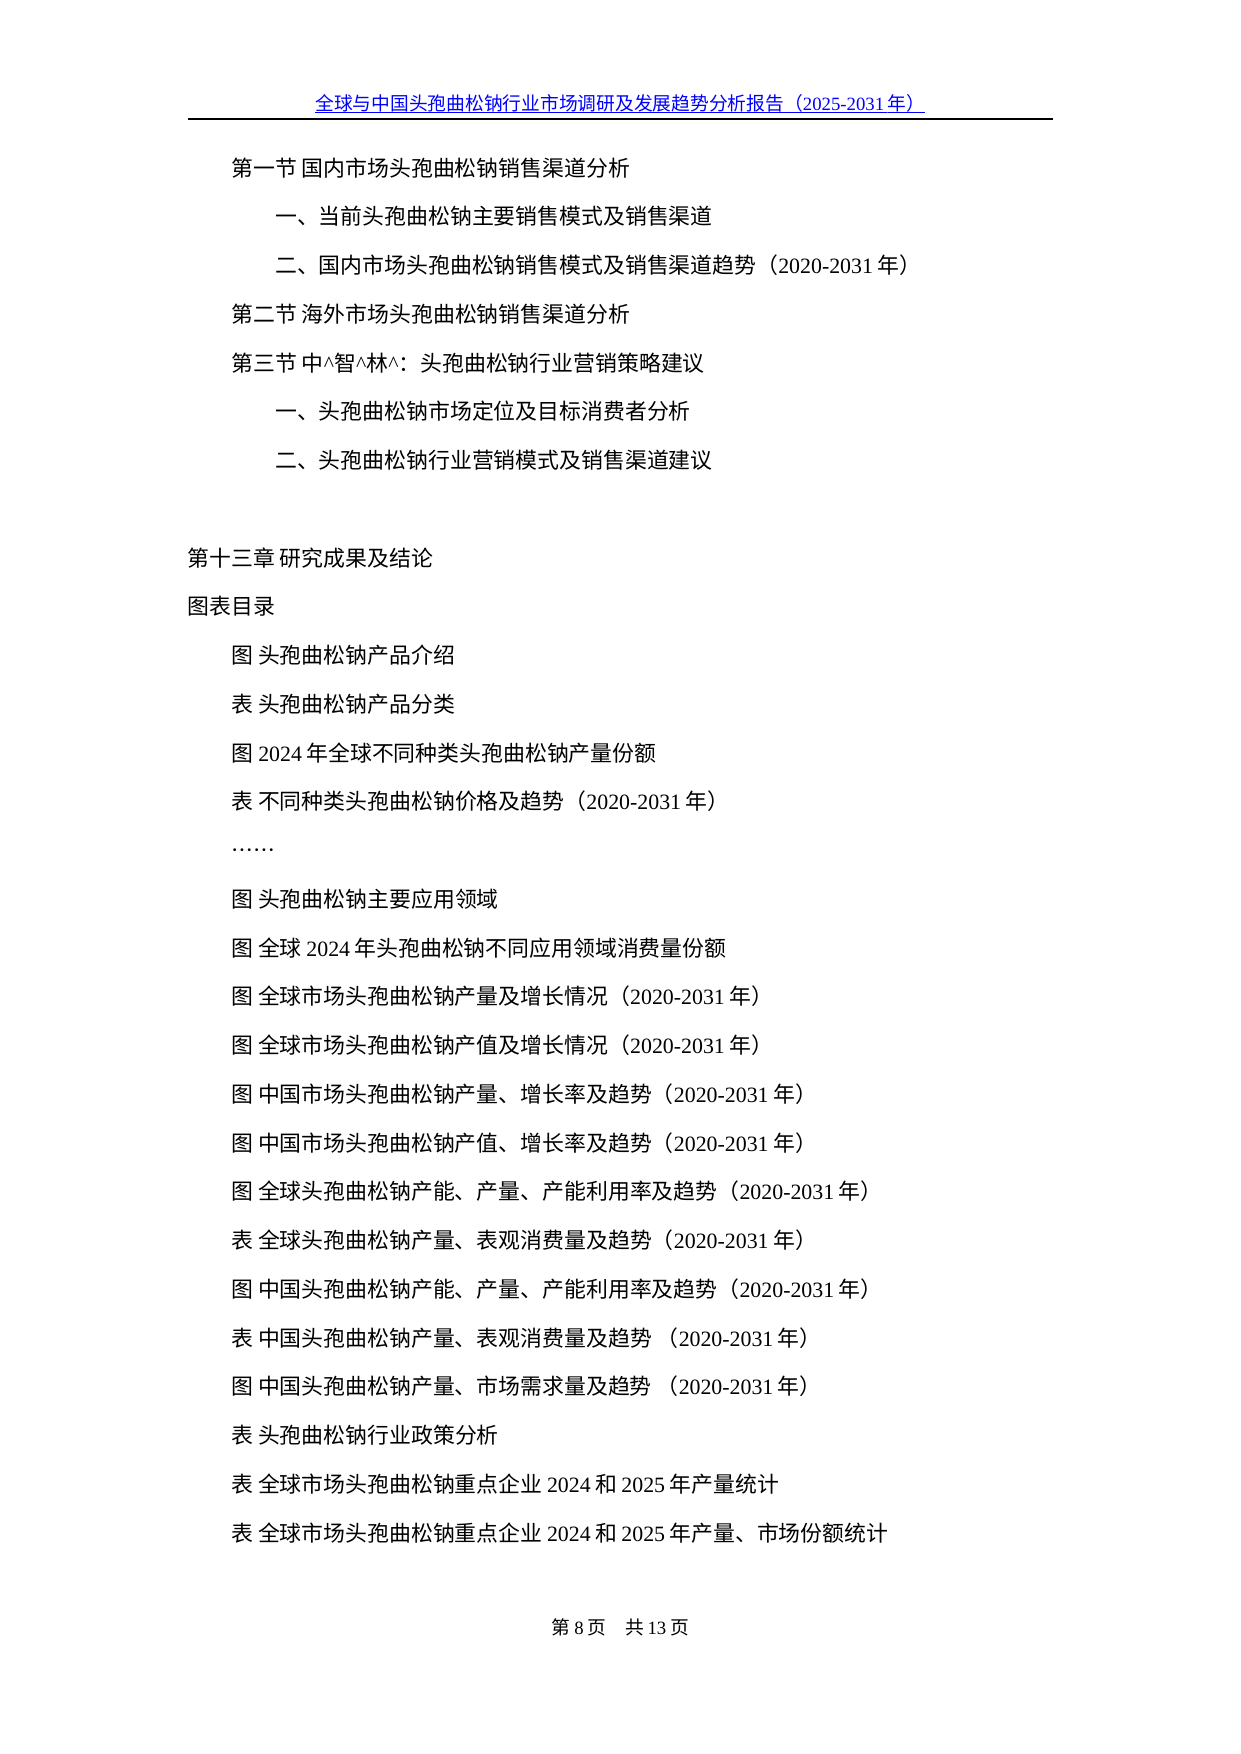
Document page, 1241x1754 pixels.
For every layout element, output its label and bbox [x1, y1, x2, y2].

text [187, 150, 1053, 1548]
